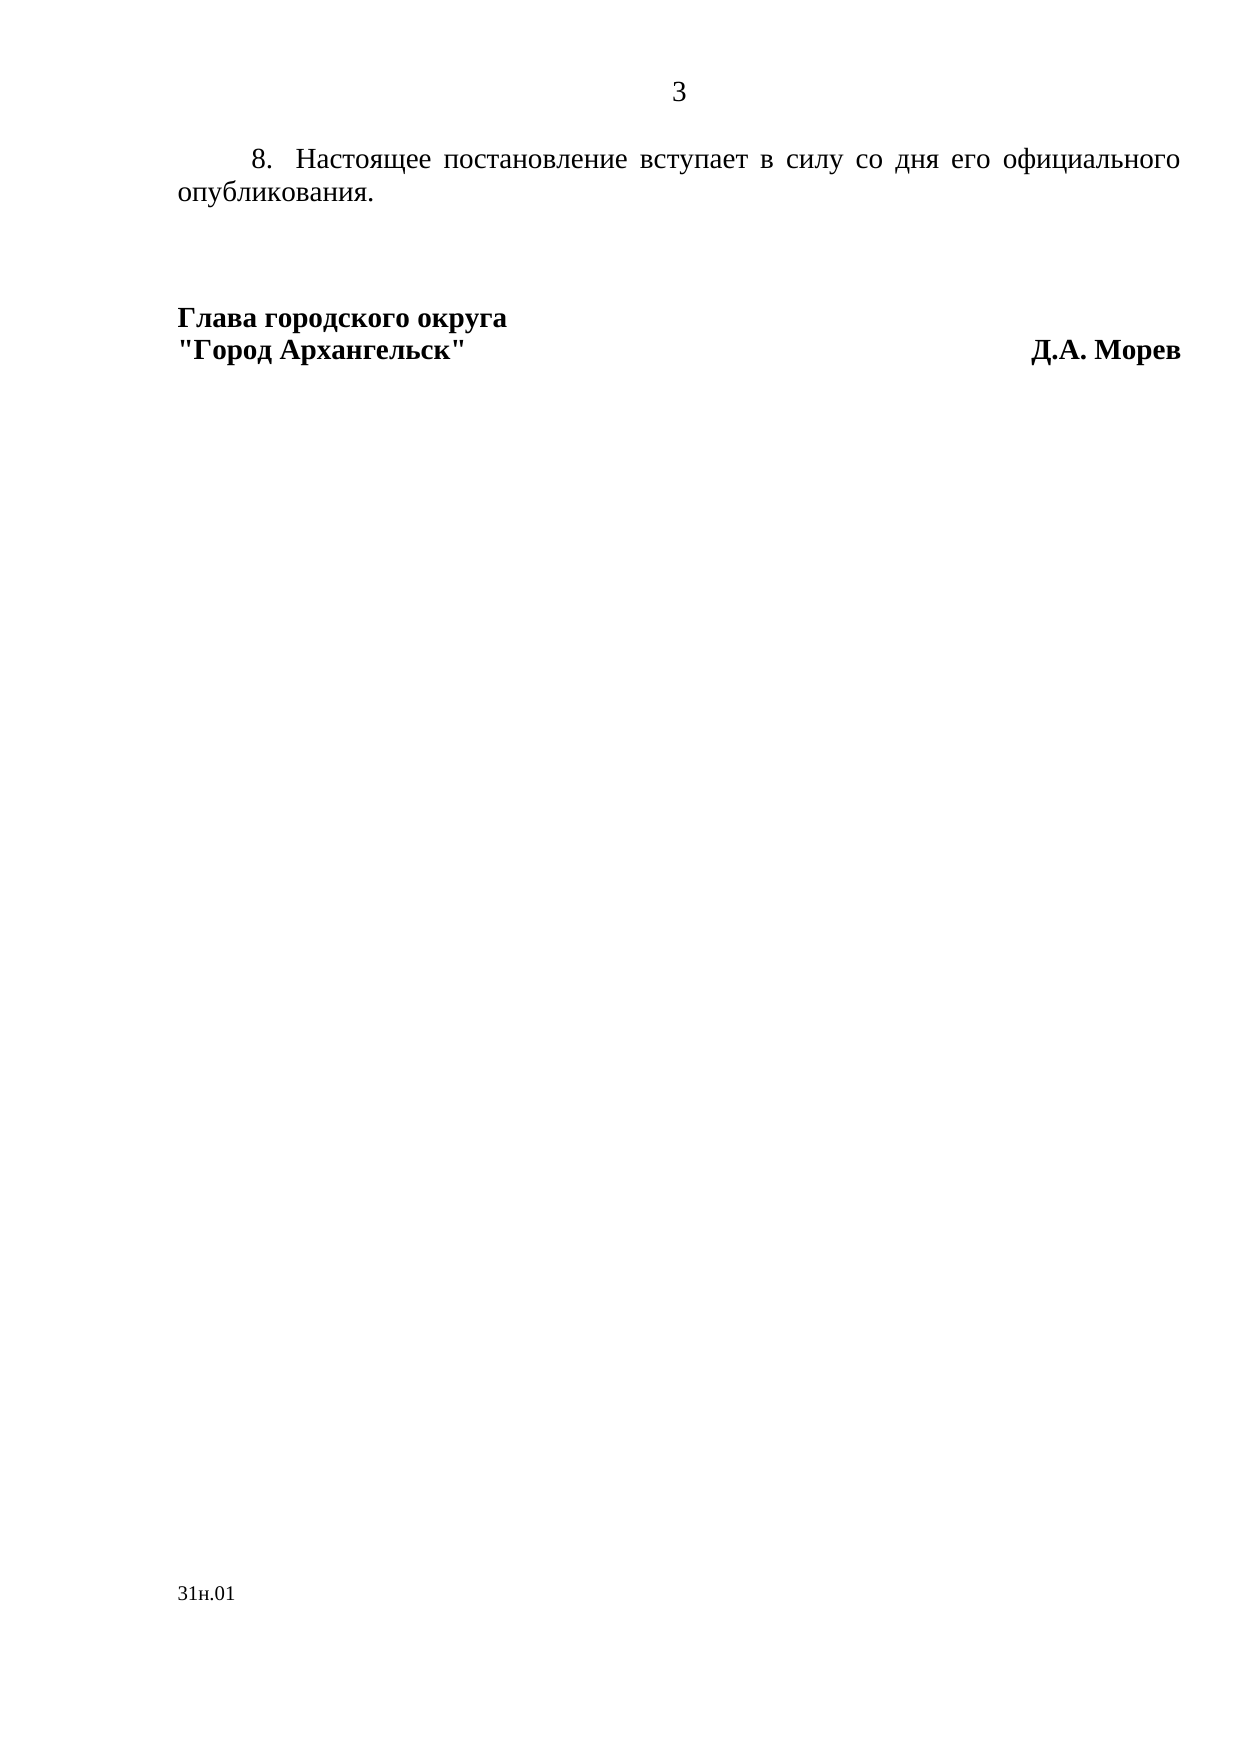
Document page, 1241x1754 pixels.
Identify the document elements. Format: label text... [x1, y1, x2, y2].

text Глава городского округа "Город Архангельск" Д.А. Морев [177, 303, 1181, 366]
text 31н.01 [177, 1581, 1181, 1605]
text 8. Настоящее постановление вступает в силу со дня его официального опубликования. [177, 141, 1181, 208]
